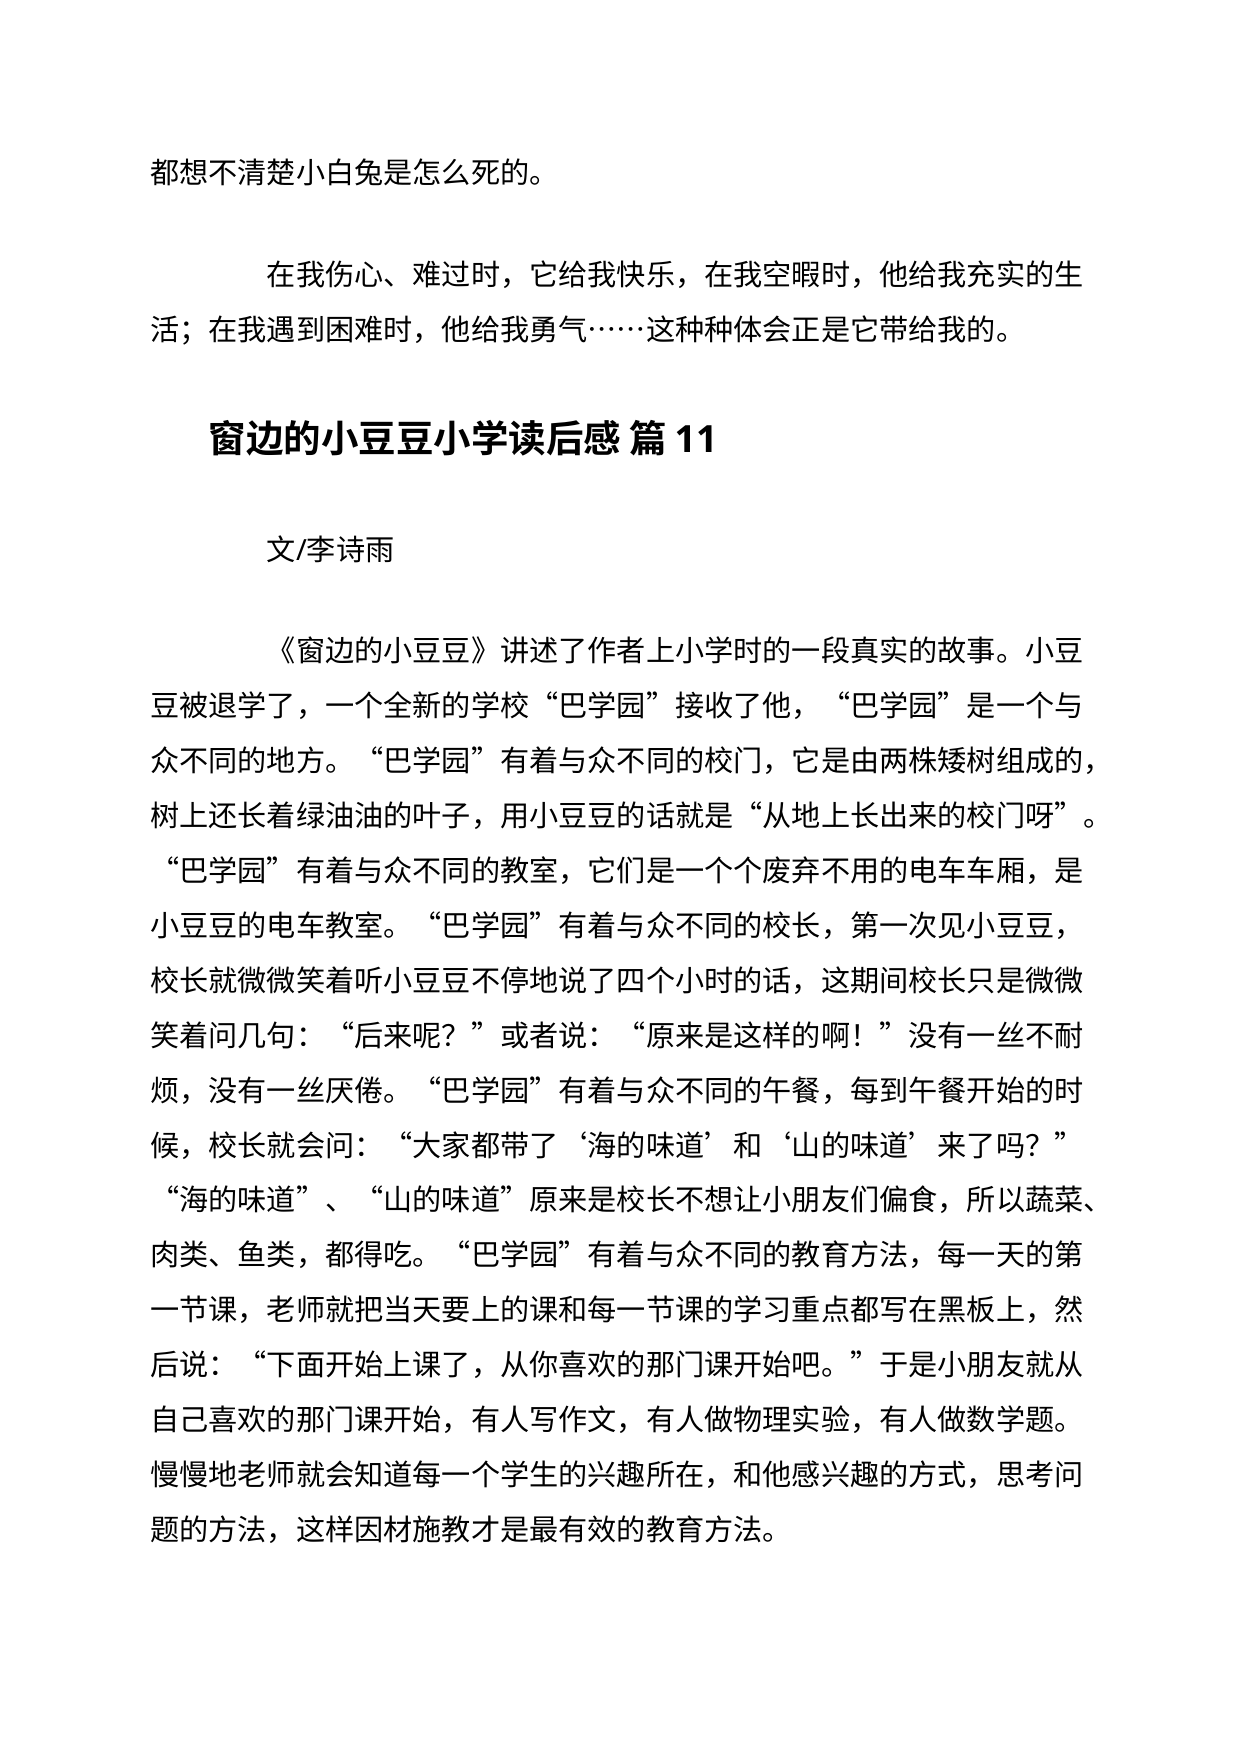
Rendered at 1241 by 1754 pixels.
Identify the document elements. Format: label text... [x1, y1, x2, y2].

text 文/李诗雨 [150, 526, 1090, 568]
text 窗边的小豆豆小学读后感 篇11 [150, 408, 1090, 463]
text 《窗边的小豆豆》讲述了作者上小学时的一段真实的故事。小豆豆被退学了，一个全新的学校“巴学园”接收了他，“巴学园”是一个与众不同的地方。“巴学园”有着与众不同的校门，它是由两株矮树组成的，树上还长着绿油油的叶子，用小豆豆的话就是“从地上长出来的校门呀”。“巴学园”有着与众不同的教室，它们是一个个废弃不用的电车车厢，是小豆豆的电车教室。“巴学园”有着与众不同的校长，第一次见小豆豆，校长就微微笑着听小豆豆不停地说了四个小时的话，这期间校长只是微微笑着问几句：“后来呢？”或者说：“原来是这样的啊！”没有一丝不耐烦，没有一丝厌倦。“巴学园”有着与众不同的午餐，每到午餐开始的时候，校长就会问：“大家都带了‘海的味道’和‘山的味道’来了吗？”“海的味道”、“山的味道”原来是校长不想让小朋友们偏食，所以蔬菜、肉类、鱼类，都得吃。“巴学园”有着与众不同的教育方法，每一天的第一节课，老师就把当天要上的课和每一节课的学习重点都写在黑板上，然后说：“下面开始上课了，从你喜欢的那门课开始吧。”于是小朋友就从自己喜欢的那门课开始，有人写作文，有人做物理实验，有人做数学题。慢慢地老师就会知道每一个学生的兴趣所在，和他感兴趣的方式，思考问题的方法，这样因材施教才是最有效的教育方法。 [150, 628, 1090, 1549]
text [150, 150, 1090, 192]
text 在我伤心、难过时，它给我快乐，在我空暇时，他给我充实的生活；在我遇到困难时，他给我勇气……这种种体会正是它带给我的。 [150, 252, 1090, 349]
